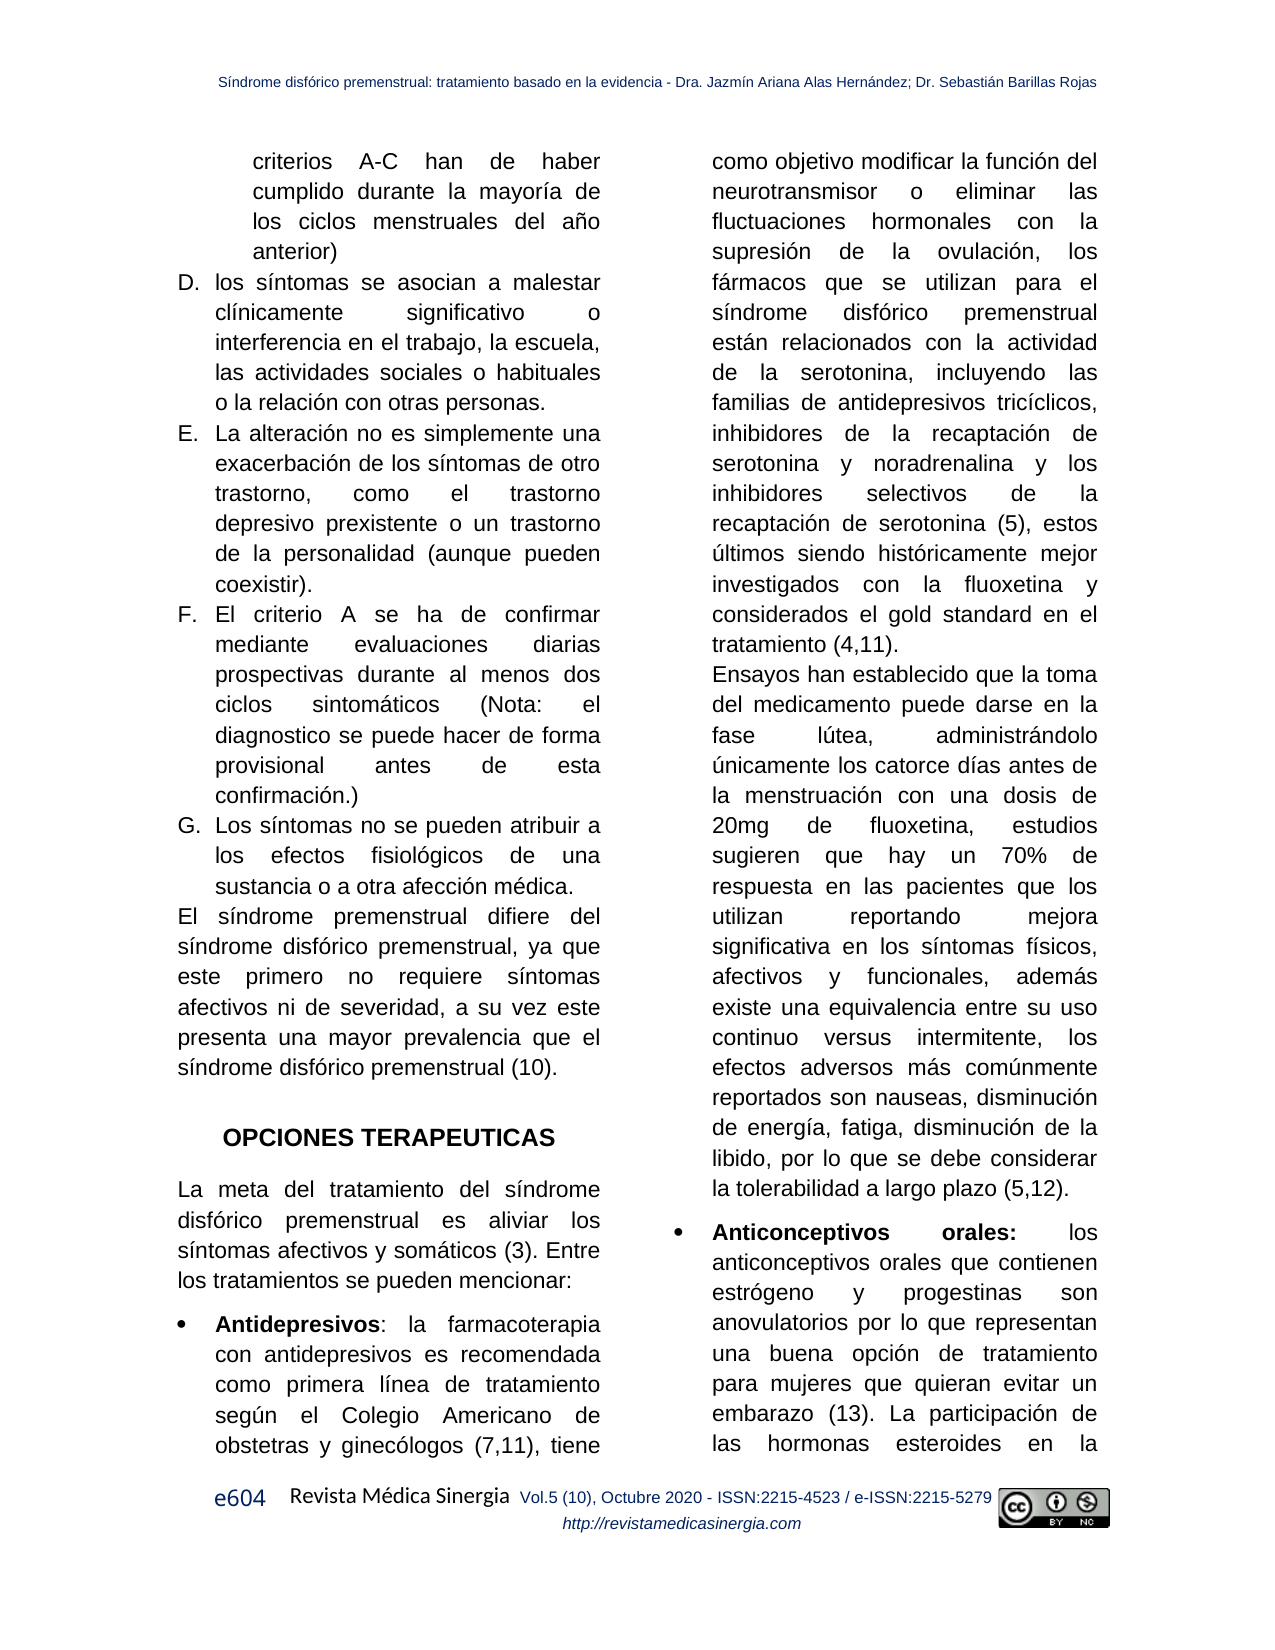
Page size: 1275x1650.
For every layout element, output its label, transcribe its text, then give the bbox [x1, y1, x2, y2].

list Los síntomas no se pueden atribuir a los efectos fisiológicos de una sustancia o a otra afección médica. [177, 812, 601, 899]
list La alteración no es simplemente una exacerbación de los síntomas de otro trastorno, como el trastorno depresivo prexistente o un trastorno de la personalidad (aunque pueden coexistir). [177, 419, 601, 597]
text OPCIONES TERAPEUTICAS [177, 1123, 601, 1151]
text La meta del tratamiento del síndrome disfórico premenstrual es aliviar los síntomas afectivos y somáticos (3). Entre los tratamientos se pueden mencionar: [177, 1176, 601, 1293]
list Antidepresivos: la farmacoterapia con antidepresivos es recomendada como primera línea de tratamiento según el Colegio Americano de obstetras y ginecólogos (7,11), tiene como objetivo modificar la función del neurotransmisor o eliminar las fluctuaciones hormonales con la supresión de la ovulación, los fármacos que se utilizan para el síndrome disfórico premenstrual están relacionados con la actividad de la serotonina, incluyendo las familias de antidepresivos tricíclicos, inhibidores de la recaptación de serotonina y noradrenalina y los inhibidores selectivos de la recaptación de serotonina (5), estos últimos siendo históricamente mejor investigados con la fluoxetina y considerados el gold standard en el tratamiento (4,11). [177, 1311, 601, 1458]
list Ensayos han establecido que la toma del medicamento puede darse en la fase lútea, administrándolo únicamente los catorce días antes de la menstruación con una dosis de 20mg de fluoxetina, estudios sugieren que hay un 70% de respuesta en las pacientes que los utilizan reportando mejora significativa en los síntomas físicos, afectivos y funcionales, además existe una equivalencia entre su uso continuo versus intermitente, los efectos adversos más comúnmente reportados son nauseas, disminución de energía, fatiga, disminución de la libido, por lo que se debe considerar la tolerabilidad a largo plazo (5,12). [712, 661, 1098, 1201]
picture [998, 1488, 1110, 1528]
text El síndrome premenstrual difiere del síndrome disfórico premenstrual, ya que este primero no requiere síntomas afectivos ni de severidad, a su vez este presenta una mayor prevalencia que el síndrome disfórico premenstrual (10). [177, 903, 601, 1080]
list El criterio A se ha de confirmar mediante evaluaciones diarias prospectivas durante al menos dos ciclos sintomáticos (Nota: el diagnostico se puede hacer de forma provisional antes de esta confirmación.) [177, 601, 601, 808]
list Antidepresivos: la farmacoterapia con antidepresivos es recomendada como primera línea de tratamiento según el Colegio Americano de obstetras y ginecólogos (7,11), tiene como objetivo modificar la función del neurotransmisor o eliminar las fluctuaciones hormonales con la supresión de la ovulación, los fármacos que se utilizan para el síndrome disfórico premenstrual están relacionados con la actividad de la serotonina, incluyendo las familias de antidepresivos tricíclicos, inhibidores de la recaptación de serotonina y noradrenalina y los inhibidores selectivos de la recaptación de serotonina (5), estos últimos siendo históricamente mejor investigados con la fluoxetina y considerados el gold standard en el tratamiento (4,11). [674, 148, 1098, 657]
list los síntomas se asocian a malestar clínicamente significativo o interferencia en el trabajo, la escuela, las actividades sociales o habituales o la relación con otras personas. [177, 268, 601, 416]
